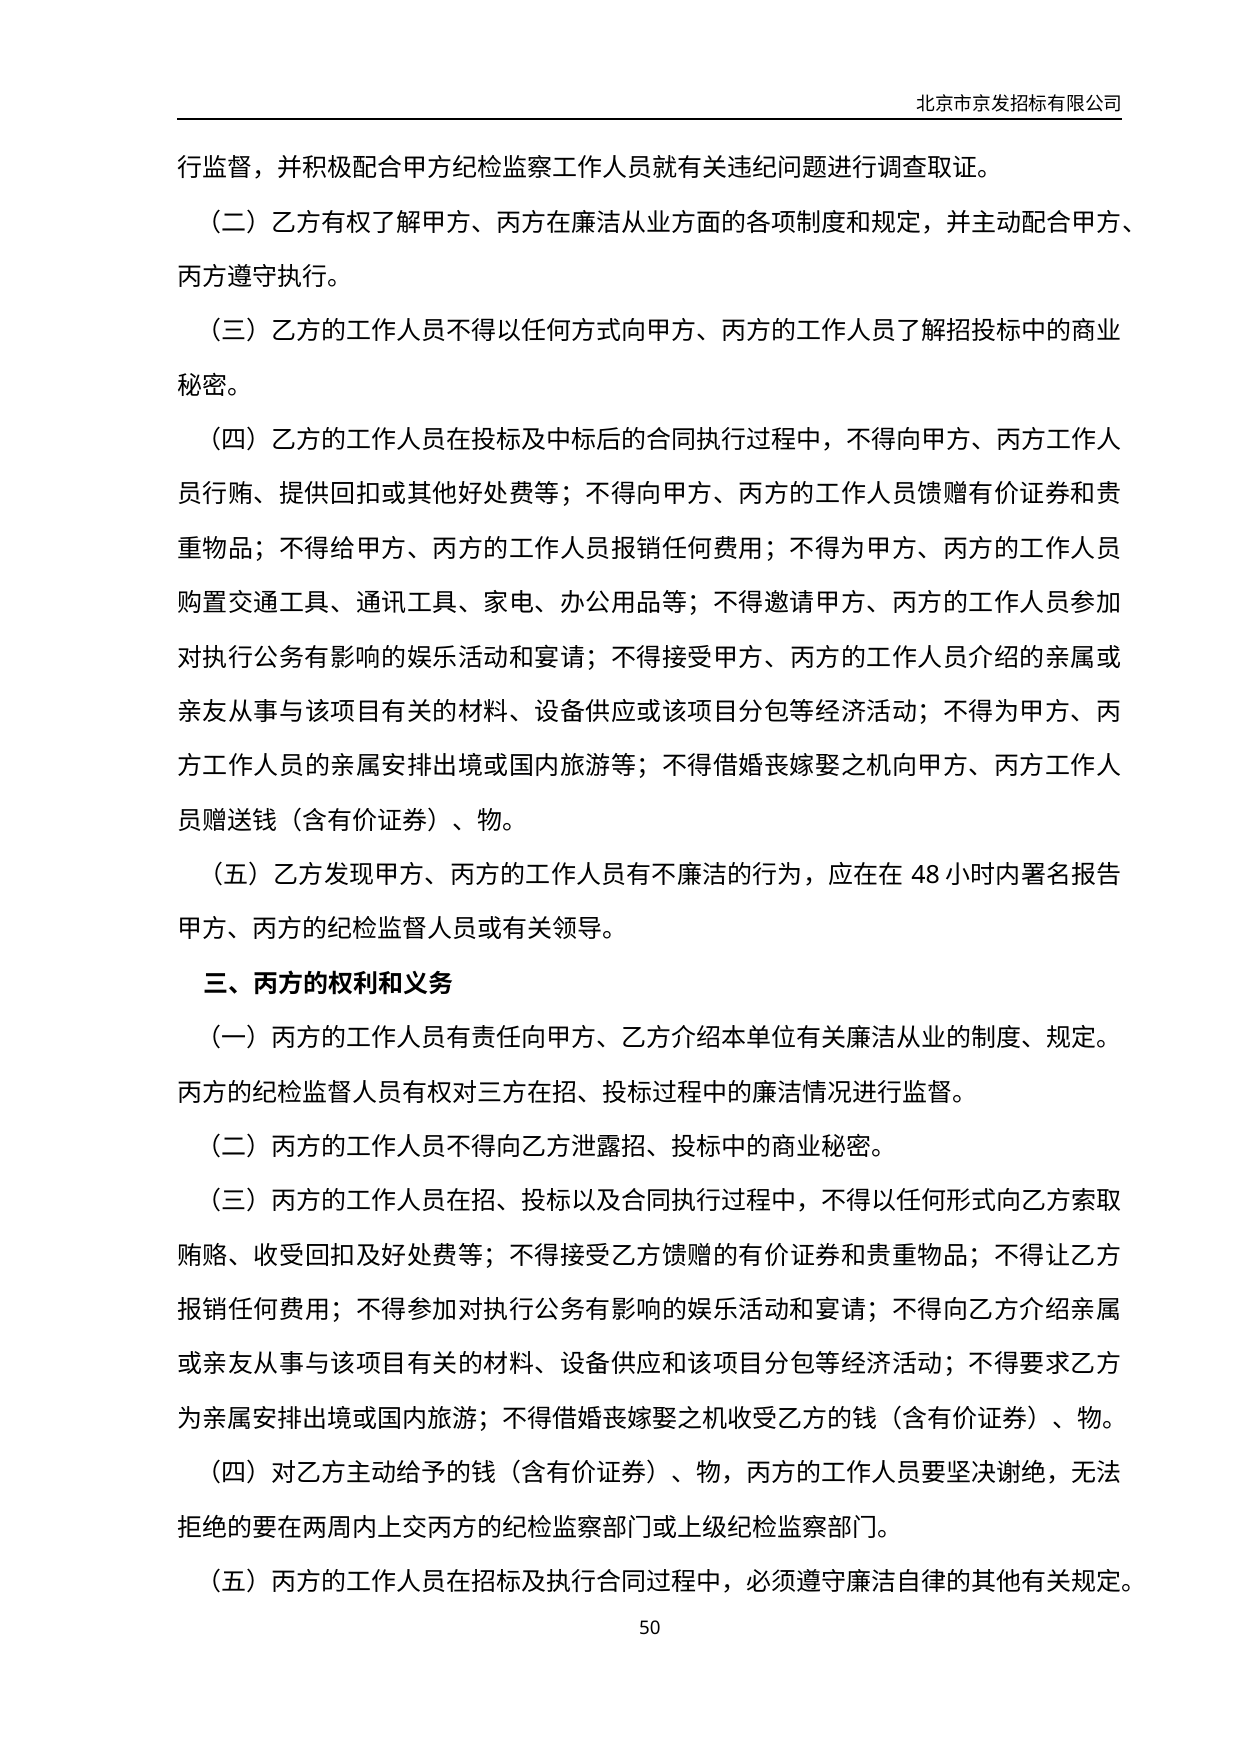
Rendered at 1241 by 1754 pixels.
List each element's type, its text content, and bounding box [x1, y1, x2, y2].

text （五）丙方的工作人员在招标及执行合同过程中，必须遵守廉洁自律的其他有关规定。 [177, 1561, 1122, 1598]
text （三）丙方的工作人员在招、投标以及合同执行过程中，不得以任何形式向乙方索取贿赂、收受回扣及好处费等；不得接受乙方馈赠的有价证券和贵重物品；不得让乙方报销任何费用；不得参加对执行公务有影响的娱乐活动和宴请；不得向乙方介绍亲属或亲友从事与该项目有关的材料、设备供应和该项目分包等经济活动；不得要求乙方为亲属安排出境或国内旅游；不得借婚丧嫁娶之机收受乙方的钱（含有价证券）、物。 [177, 1181, 1122, 1434]
text 三、丙方的权利和义务 [177, 963, 1122, 999]
text （二）丙方的工作人员不得向乙方泄露招、投标中的商业秘密。 [177, 1126, 1122, 1163]
text （三）乙方的工作人员不得以任何方式向甲方、丙方的工作人员了解招投标中的商业秘密。 [177, 311, 1122, 401]
text （四）对乙方主动给予的钱（含有价证券）、物，丙方的工作人员要坚决谢绝，无法拒绝的要在两周内上交丙方的纪检监察部门或上级纪检监察部门。 [177, 1453, 1122, 1543]
text （四）乙方的工作人员在投标及中标后的合同执行过程中，不得向甲方、丙方工作人员行贿、提供回扣或其他好处费等；不得向甲方、丙方的工作人员馈赠有价证券和贵重物品；不得给甲方、丙方的工作人员报销任何费用；不得为甲方、丙方的工作人员购置交通工具、通讯工具、家电、办公用品等；不得邀请甲方、丙方的工作人员参加对执行公务有影响的娱乐活动和宴请；不得接受甲方、丙方的工作人员介绍的亲属或亲友从事与该项目有关的材料、设备供应或该项目分包等经济活动；不得为甲方、丙方工作人员的亲属安排出境或国内旅游等；不得借婚丧嫁娶之机向甲方、丙方工作人员赠送钱（含有价证券）、物。 [177, 419, 1122, 836]
text （五）乙方发现甲方、丙方的工作人员有不廉洁的行为，应在在48小时内署名报告甲方、丙方的纪检监督人员或有关领导。 [177, 854, 1122, 945]
text （二）乙方有权了解甲方、丙方在廉洁从业方面的各项制度和规定，并主动配合甲方、丙方遵守执行。 [177, 202, 1122, 293]
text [177, 148, 1122, 184]
text （一）丙方的工作人员有责任向甲方、乙方介绍本单位有关廉洁从业的制度、规定。丙方的纪检监督人员有权对三方在招、投标过程中的廉洁情况进行监督。 [177, 1018, 1122, 1108]
